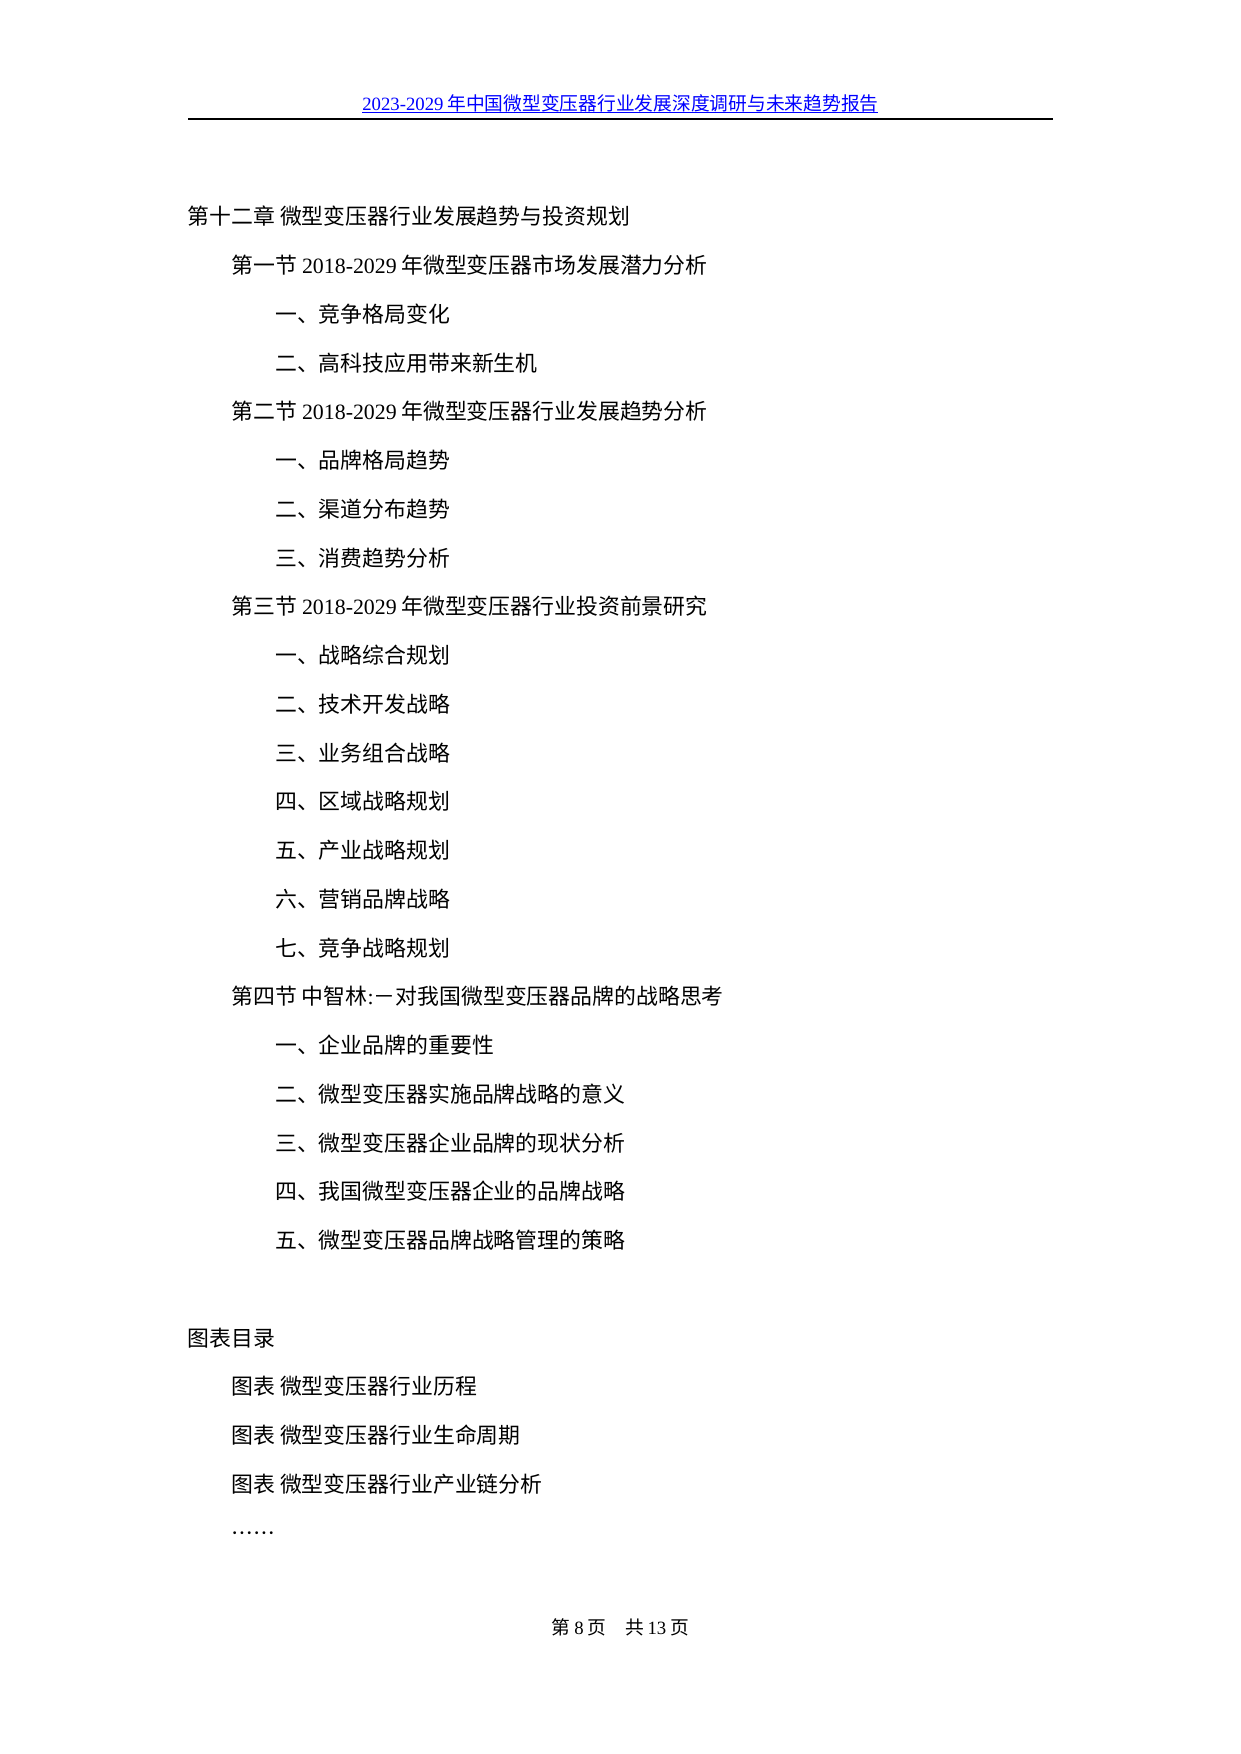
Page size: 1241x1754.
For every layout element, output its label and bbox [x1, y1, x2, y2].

text [187, 150, 1053, 1548]
